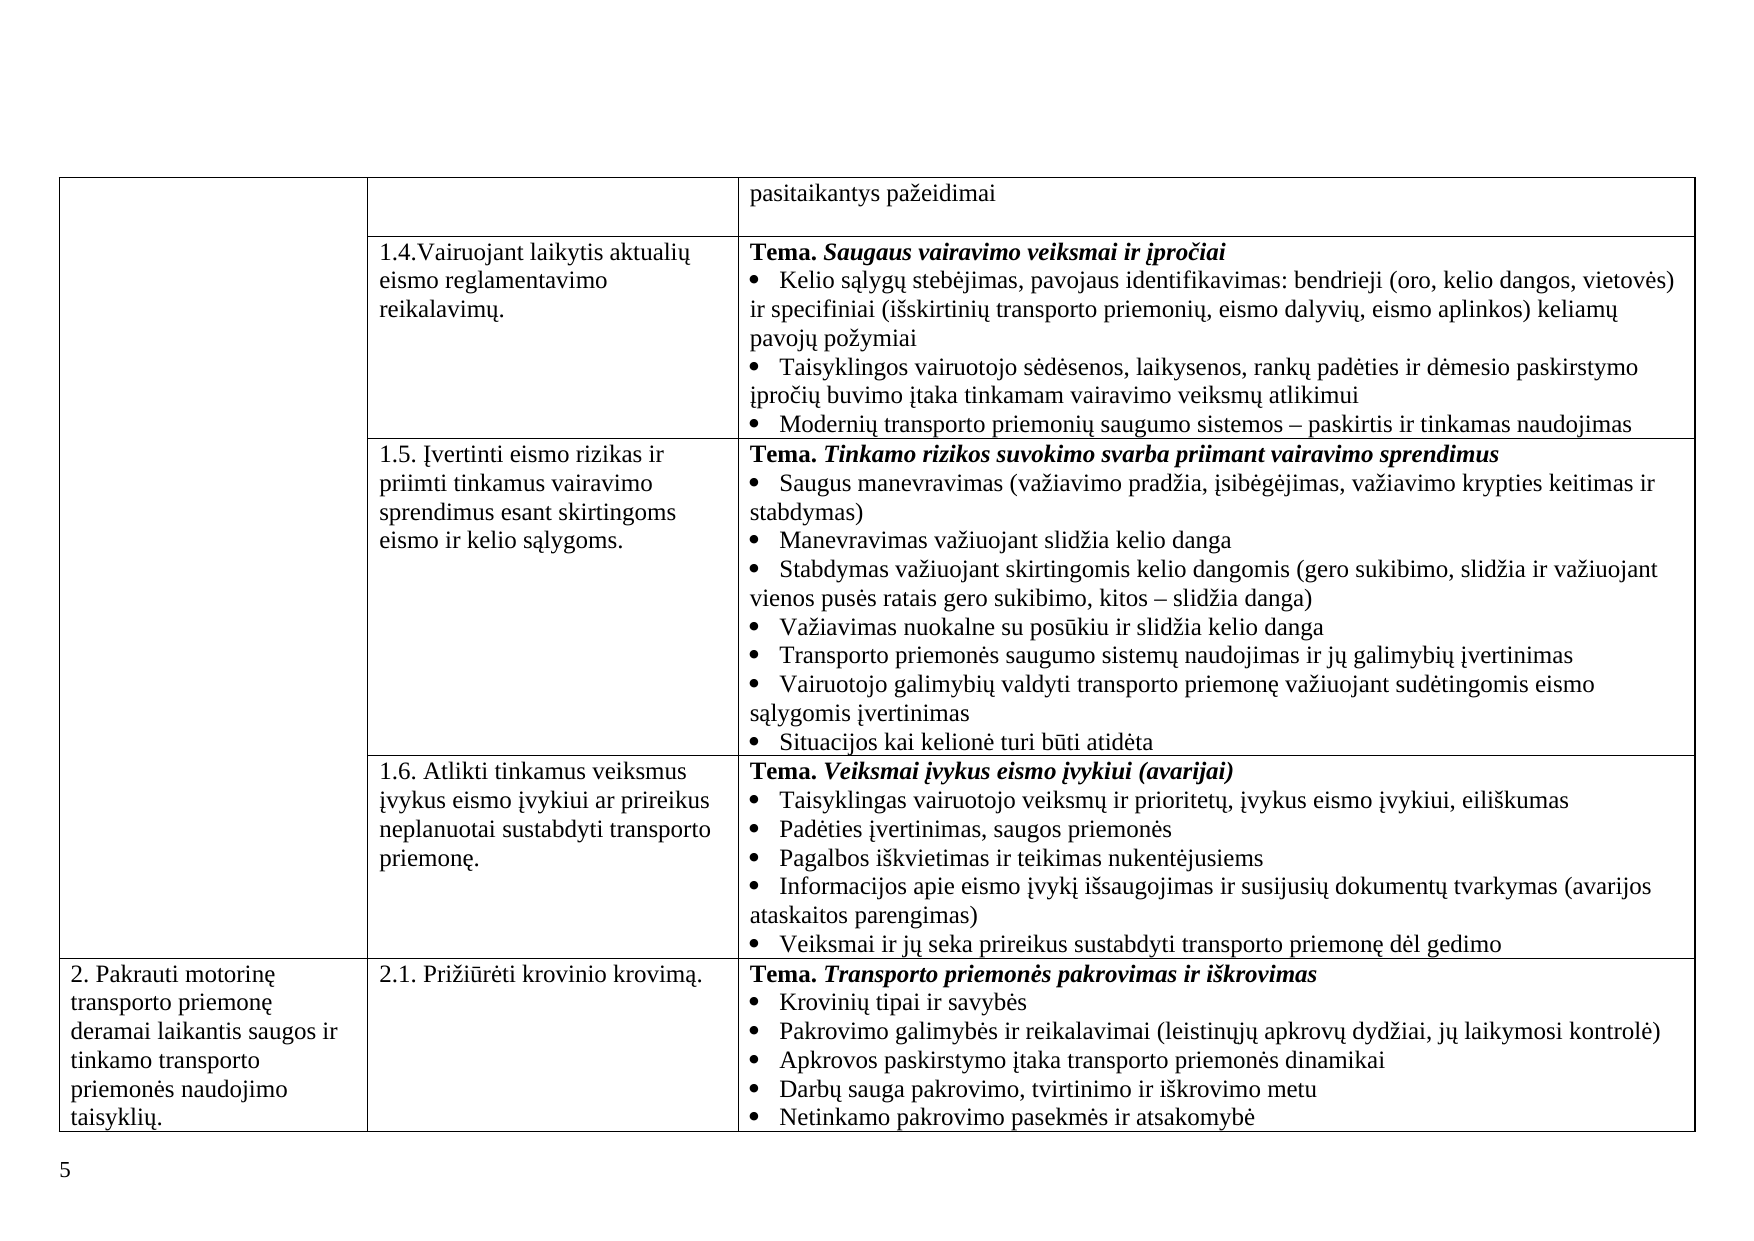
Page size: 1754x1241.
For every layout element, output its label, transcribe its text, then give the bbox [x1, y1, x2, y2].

table_cell Tema. Veiksmai įvykus eismo įvykiui (avarijai) Taisyklingas vairuotojo veiksmų ir prioritetų, įvykus eismo įvykiui, eiliškumas Padėties įvertinimas, saugos priemonės Pagalbos iškvietimas ir teikimas nukentėjusiems Informacijos apie eismo įvykį išsaugojimas ir susijusių dokumentų tvarkymas (avarijos ataskaitos parengimas) Veiksmai ir jų seka prireikus sustabdyti transporto priemonę dėl gedimo [739, 756, 1694, 958]
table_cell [739, 178, 1694, 236]
table_cell Tema. Saugaus vairavimo veiksmai ir įpročiai Kelio sąlygų stebėjimas, pavojaus identifikavimas: bendrieji (oro, kelio dangos, vietovės) ir specifiniai (išskirtinių transporto priemonių, eismo dalyvių, eismo aplinkos) keliamų pavojų požymiai Taisyklingos vairuotojo sėdėsenos, laikysenos, rankų padėties ir dėmesio paskirstymo įpročių buvimo įtaka tinkamam vairavimo veiksmų atlikimui Modernių transporto priemonių saugumo sistemos – paskirtis ir tinkamas naudojimas [739, 237, 1694, 438]
table_cell 1.4.Vairuojant laikytis aktualių eismo reglamentavimo reikalavimų. [368, 237, 738, 438]
table_cell 1.6. Atlikti tinkamus veiksmus įvykus eismo įvykiui ar prireikus neplanuotai sustabdyti transporto priemonę. [368, 756, 738, 958]
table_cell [60, 959, 367, 1131]
table_cell 1.5. Įvertinti eismo rizikas ir priimti tinkamus vairavimo sprendimus esant skirtingoms eismo ir kelio sąlygoms. [368, 439, 738, 755]
table_cell Tema. Tinkamo rizikos suvokimo svarba priimant vairavimo sprendimus Saugus manevravimas (važiavimo pradžia, įsibėgėjimas, važiavimo krypties keitimas ir stabdymas) Manevravimas važiuojant slidžia kelio danga Stabdymas važiuojant skirtingomis kelio dangomis (gero sukibimo, slidžia ir važiuojant vienos pusės ratais gero sukibimo, kitos – slidžia danga) Važiavimas nuokalne su posūkiu ir slidžia kelio danga Transporto priemonės saugumo sistemų naudojimas ir jų galimybių įvertinimas Vairuotojo galimybių valdyti transporto priemonę važiuojant sudėtingomis eismo sąlygomis įvertinimas Situacijos kai kelionė turi būti atidėta [739, 439, 1694, 755]
table_cell 2.1. Prižiūrėti krovinio krovimą. [368, 959, 738, 1131]
table_cell Tema. Transporto priemonės pakrovimas ir iškrovimas Krovinių tipai ir savybės Pakrovimo galimybės ir reikalavimai (leistinųjų apkrovų dydžiai, jų laikymosi kontrolė) Apkrovos paskirstymo įtaka transporto priemonės dinamikai Darbų sauga pakrovimo, tvirtinimo ir iškrovimo metu Netinkamo pakrovimo pasekmės ir atsakomybė [739, 959, 1694, 1131]
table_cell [368, 178, 738, 236]
